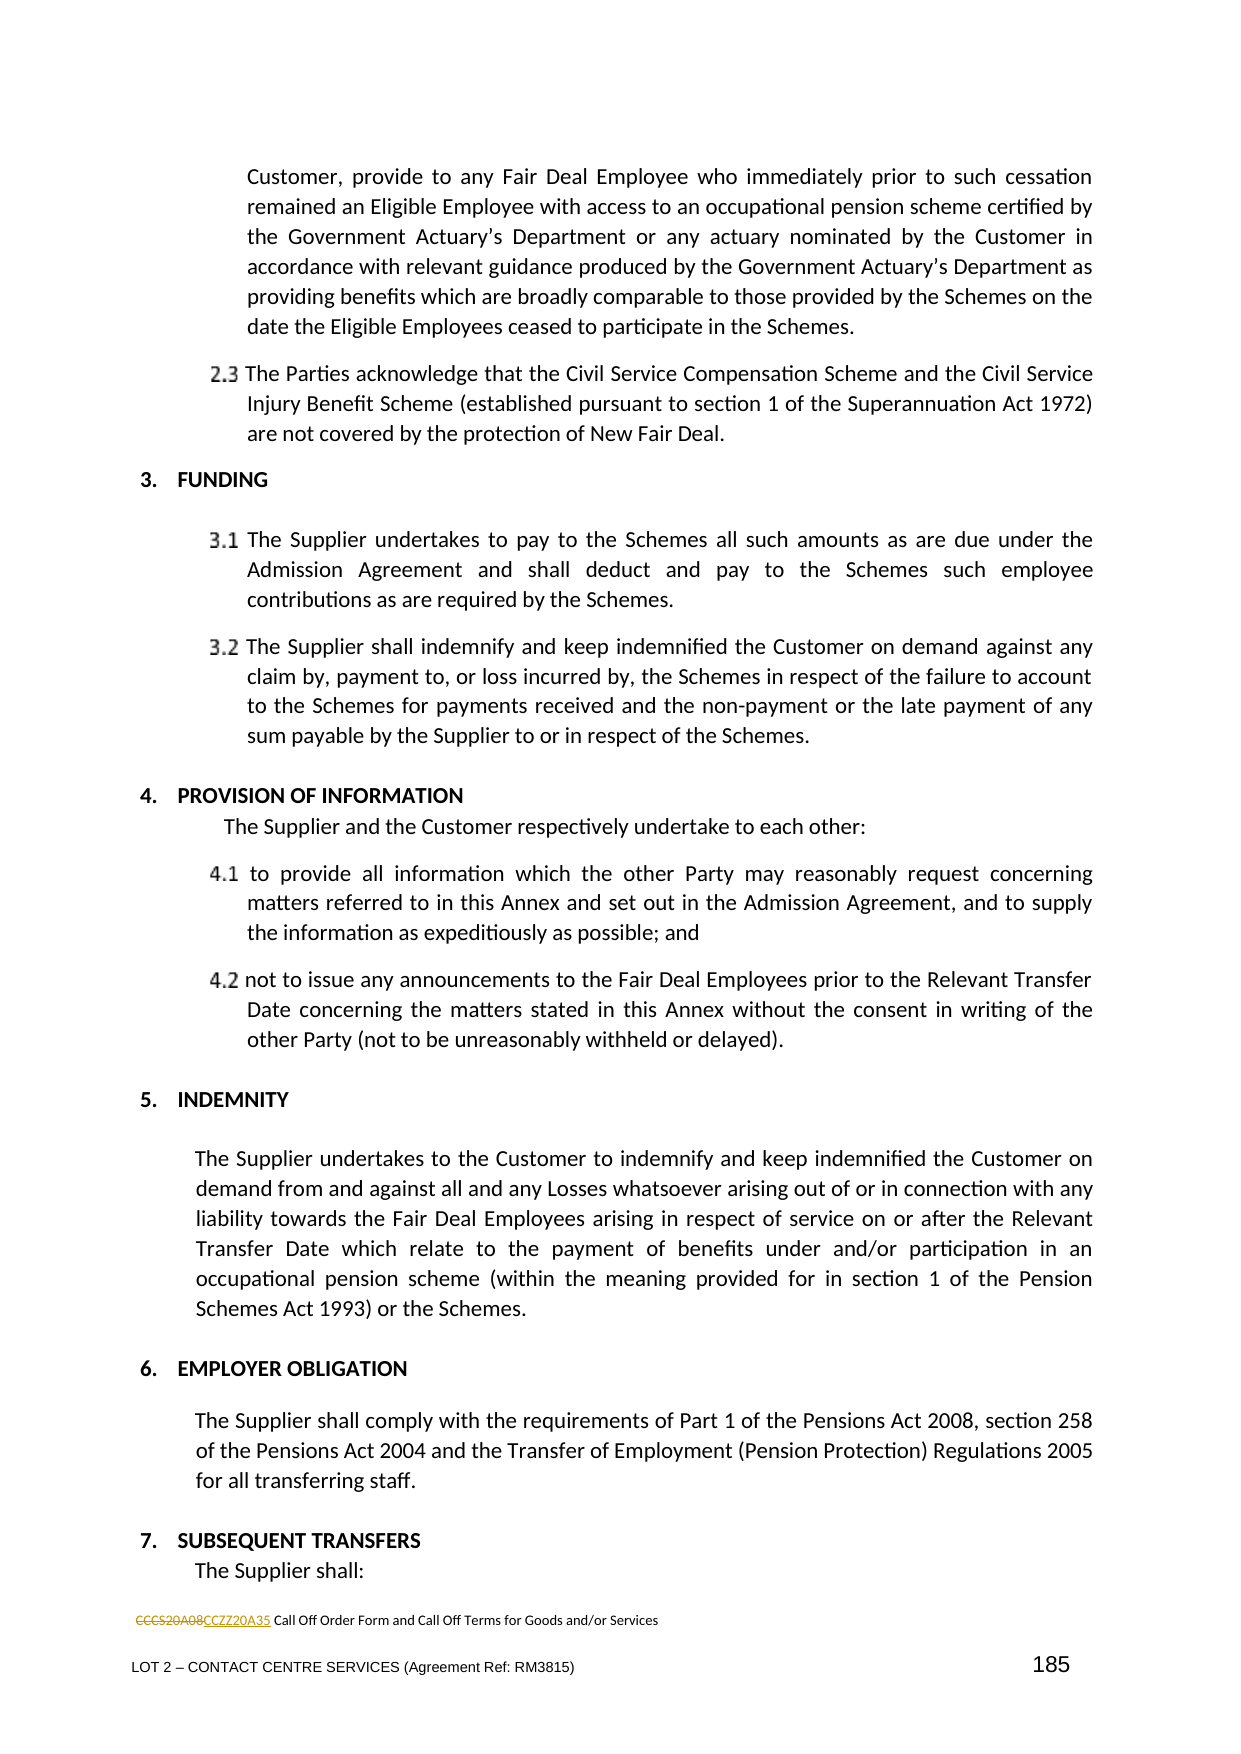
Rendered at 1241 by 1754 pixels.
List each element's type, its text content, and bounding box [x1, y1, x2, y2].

text not to issue any announcements to the Fair Deal Employees prior to the Relevant Transfer Date concerning the matters stated in this Annex without the consent in writing of the other Party (not to be unreasonably withheld or delayed). [209, 965, 1094, 1053]
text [210, 162, 1094, 340]
text to provide all information which the other Party may reasonably request concerning matters referred to in this Annex and set out in the Admission Agreement, and to supply the information as expeditiously as possible; and [209, 859, 1094, 946]
list SUBSEQUENT TRANSFERS [140, 1526, 1041, 1554]
text The Supplier undertakes to pay to the Schemes all such amounts as are due under the Admission Agreement and shall deduct and pay to the Schemes such employee contributions as are required by the Schemes. [210, 525, 1094, 613]
list EMPLOYER OBLIGATION [140, 1354, 1041, 1382]
list FUNDING [140, 466, 1041, 493]
picture [210, 365, 238, 382]
text The Supplier shall comply with the requirements of Part 1 of the Pensions Act 2008, section 258 of the Pensions Act 2004 and the Transfer of Employment (Pension Protection) Regulations 2005 for all transferring staff. [194, 1406, 1094, 1494]
text The Supplier shall indemnify and keep indemnified the Customer on demand against any claim by, payment to, or loss incurred by, the Schemes in respect of the failure to account to the Schemes for payments received and the non-payment or the late payment of any sum payable by the Supplier to or in respect of the Schemes. [210, 632, 1094, 749]
list PROVISION OF INFORMATION [140, 781, 1041, 809]
list INDEMNITY [140, 1085, 1041, 1113]
picture [209, 971, 238, 988]
text The Supplier and the Customer respectively undertake to each other: [224, 812, 1094, 840]
text The Parties acknowledge that the Civil Service Compensation Scheme and the Civil Service Injury Benefit Scheme (established pursuant to section 1 of the Superannuation Act 1972) are not covered by the protection of New Fair Deal. [210, 359, 1094, 447]
picture [209, 638, 238, 655]
text The Supplier undertakes to the Customer to indemnify and keep indemnified the Customer on demand from and against all and any Losses whatsoever arising out of or in connection with any liability towards the Fair Deal Employees arising in respect of service on or after the Relevant Transfer Date which relate to the payment of benefits under and/or participation in an occupational pension scheme (within the meaning provided for in section 1 of the Pension Schemes Act 1993) or the Schemes. [194, 1144, 1094, 1322]
picture [209, 865, 238, 881]
picture [209, 531, 238, 548]
text The Supplier shall: [194, 1556, 1094, 1584]
